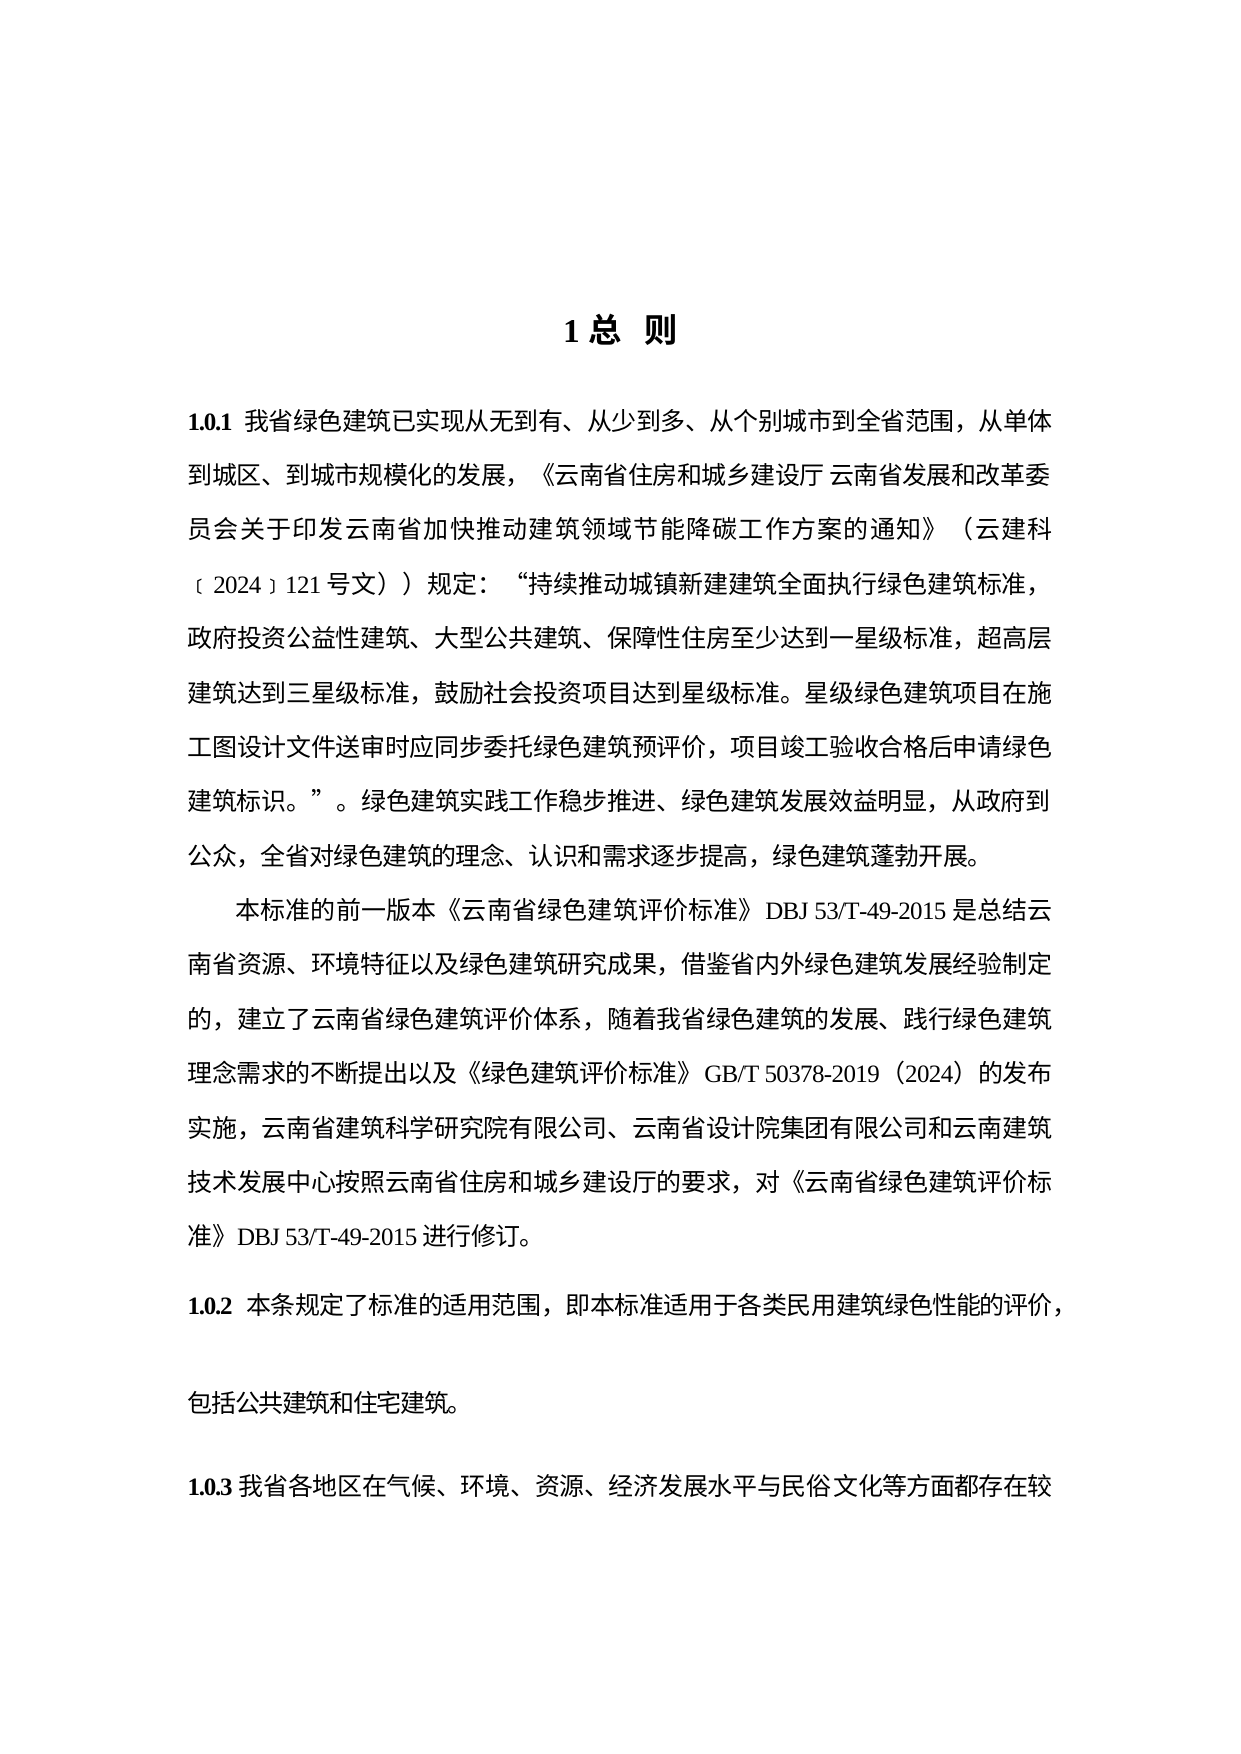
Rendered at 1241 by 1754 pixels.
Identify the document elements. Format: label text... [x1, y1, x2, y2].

text 1.0.2 本条规定了标准的适用范围，即本标准适用于各类民用建筑绿色性能的评价，包括公共建筑和住宅建筑。 [187, 1271, 1053, 1434]
text 1.0.1 我省绿色建筑已实现从无到有、从少到多、从个别城市到全省范围，从单体到城区、到城市规模化的发展，《云南省住房和城乡建设厅 云南省发展和改革委员会关于印发云南省加快推动建筑领域节能降碳工作方案的通知》（云建科﹝2024﹞121号文））规定：“持续推动城镇新建建筑全面执行绿色建筑标准，政府投资公益性建筑、大型公共建筑、保障性住房至少达到一星级标准，超高层建筑达到三星级标准，鼓励社会投资项目达到星级标准。星级绿色建筑项目在施工图设计文件送审时应同步委托绿色建筑预评价，项目竣工验收合格后申请绿色建筑标识。”。绿色建筑实践工作稳步推进、绿色建筑发展效益明显，从政府到公众，全省对绿色建筑的理念、认识和需求逐步提高，绿色建筑蓬勃开展。 [187, 401, 1053, 872]
text 本标准的前一版本《云南省绿色建筑评价标准》DBJ 53/T-49-2015是总结云南省资源、环境特征以及绿色建筑研究成果，借鉴省内外绿色建筑发展经验制定的，建立了云南省绿色建筑评价体系，随着我省绿色建筑的发展、践行绿色建筑理念需求的不断提出以及《绿色建筑评价标准》GB/T 50378-2019（2024）的发布实施，云南省建筑科学研究院有限公司、云南省设计院集团有限公司和云南建筑技术发展中心按照云南省住房和城乡建设厅的要求，对《云南省绿色建筑评价标准》DBJ 53/T-49-2015进行修订。 [187, 891, 1053, 1253]
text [187, 1452, 1053, 1517]
subtitle 1 总 则 [187, 296, 1053, 361]
